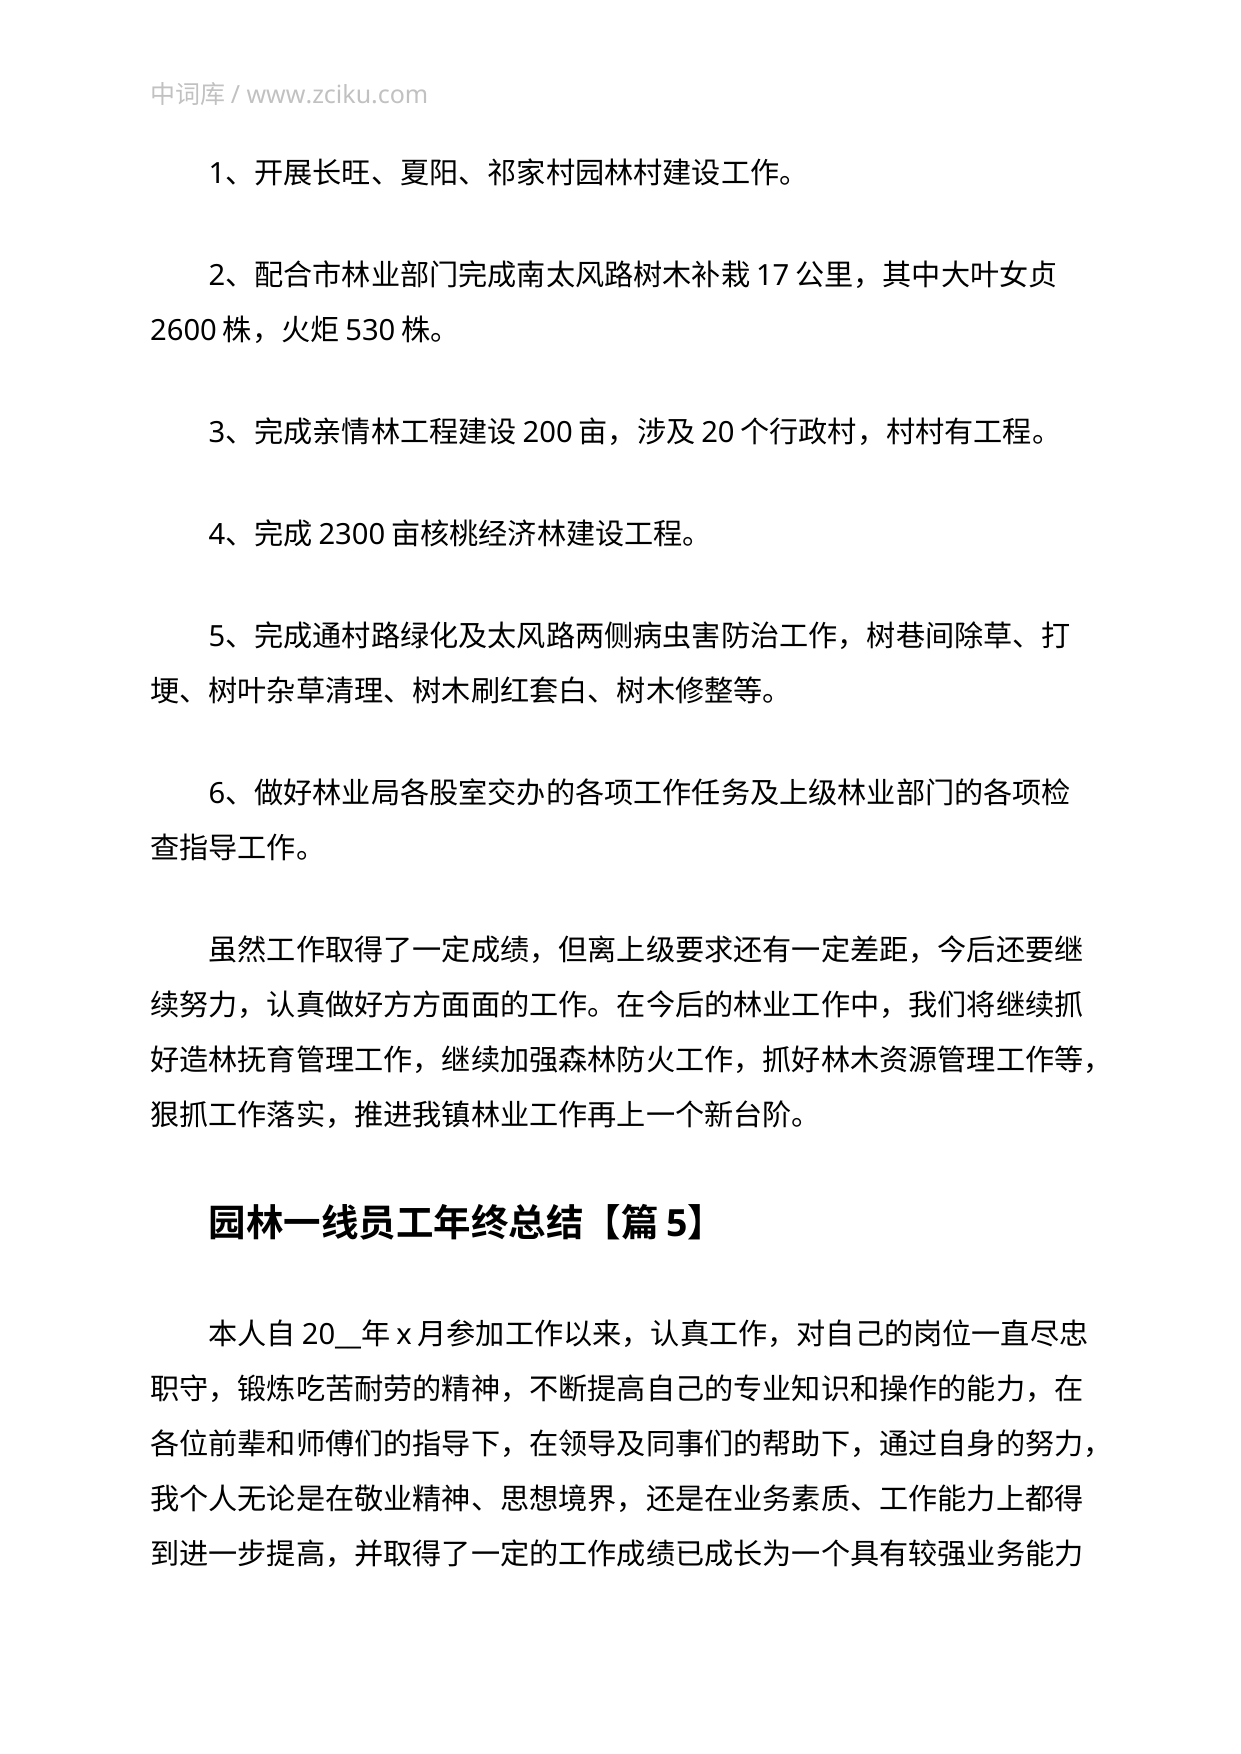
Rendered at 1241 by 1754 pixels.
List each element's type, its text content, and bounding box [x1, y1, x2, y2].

text 虽然工作取得了一定成绩，但离上级要求还有一定差距，今后还要继续努力，认真做好方方面面的工作。在今后的林业工作中，我们将继续抓好造林抚育管理工作，继续加强森林防火工作，抓好林木资源管理工作等，狠抓工作落实，推进我镇林业工作再上一个新台阶。 [150, 926, 1090, 1133]
text 5、完成通村路绿化及太风路两侧病虫害防治工作，树巷间除草、打埂、树叶杂草清理、树木刷红套白、树木修整等。 [150, 613, 1090, 710]
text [150, 1311, 1090, 1572]
text 园林一线员工年终总结【篇5】 [150, 1193, 1090, 1247]
text 2、配合市林业部门完成南太风路树木补栽17公里，其中大叶女贞2600株，火炬530株。 [150, 252, 1090, 349]
text 6、做好林业局各股室交办的各项工作任务及上级林业部门的各项检查指导工作。 [150, 770, 1090, 867]
text 1、开展长旺、夏阳、祁家村园林村建设工作。 [150, 150, 1090, 192]
text 4、完成2300亩核桃经济林建设工程。 [150, 511, 1090, 553]
text 3、完成亲情林工程建设200亩，涉及20个行政村，村村有工程。 [150, 409, 1090, 451]
